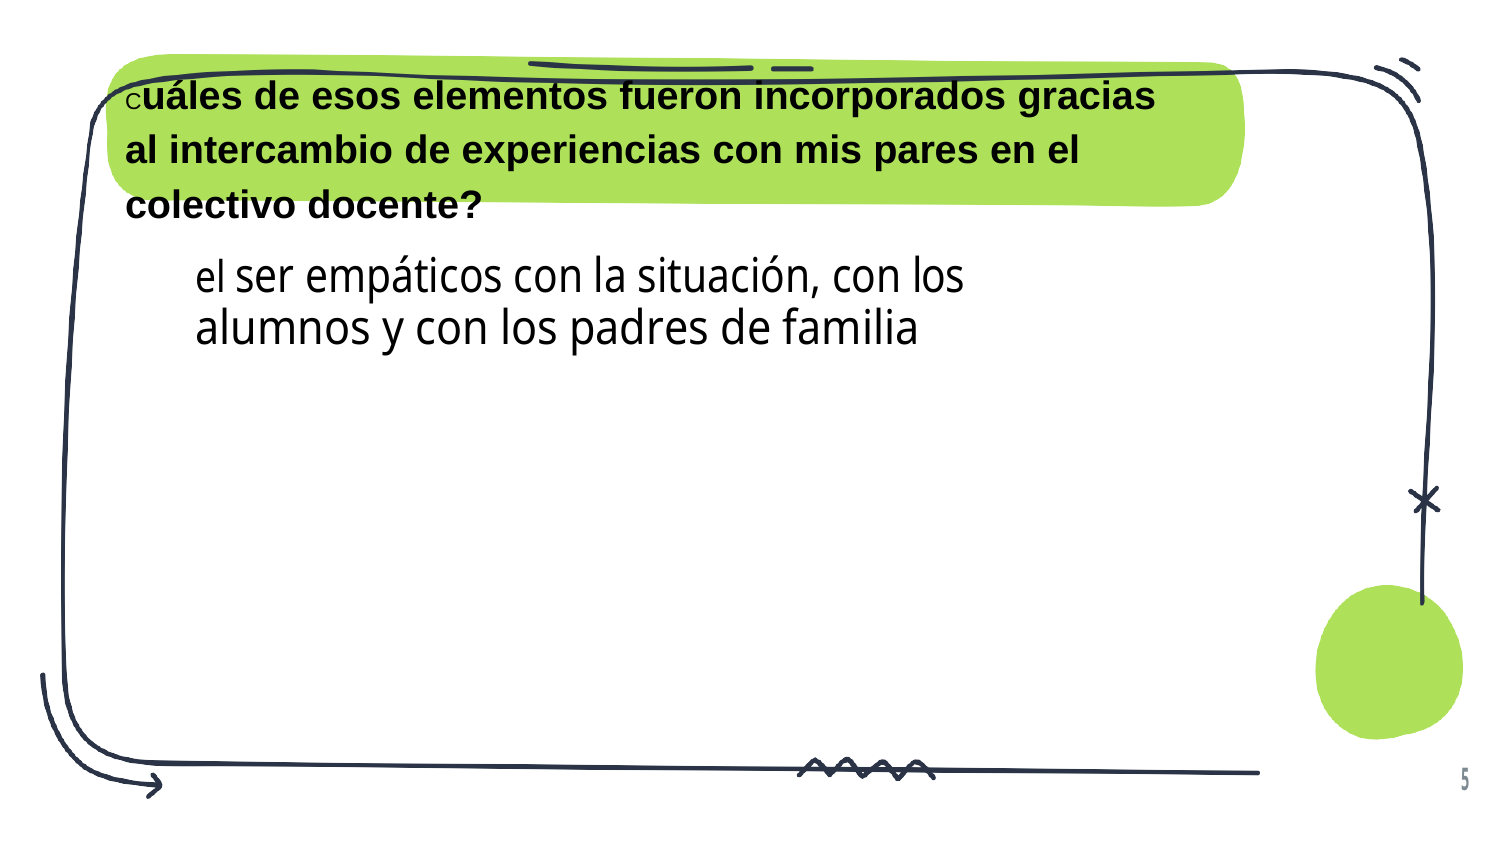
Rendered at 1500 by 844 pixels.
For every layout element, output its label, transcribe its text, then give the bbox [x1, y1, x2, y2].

text 5 [2, 757, 1469, 799]
text Cuáles de esos elementos fueron incorporados gracias al intercambio de experiencias con mis pares en el colectivo docente? [125, 72, 1173, 227]
picture [40, 54, 1463, 757]
text el ser empáticos con la situación, con los alumnos y con los padres de familia [195, 248, 1060, 359]
